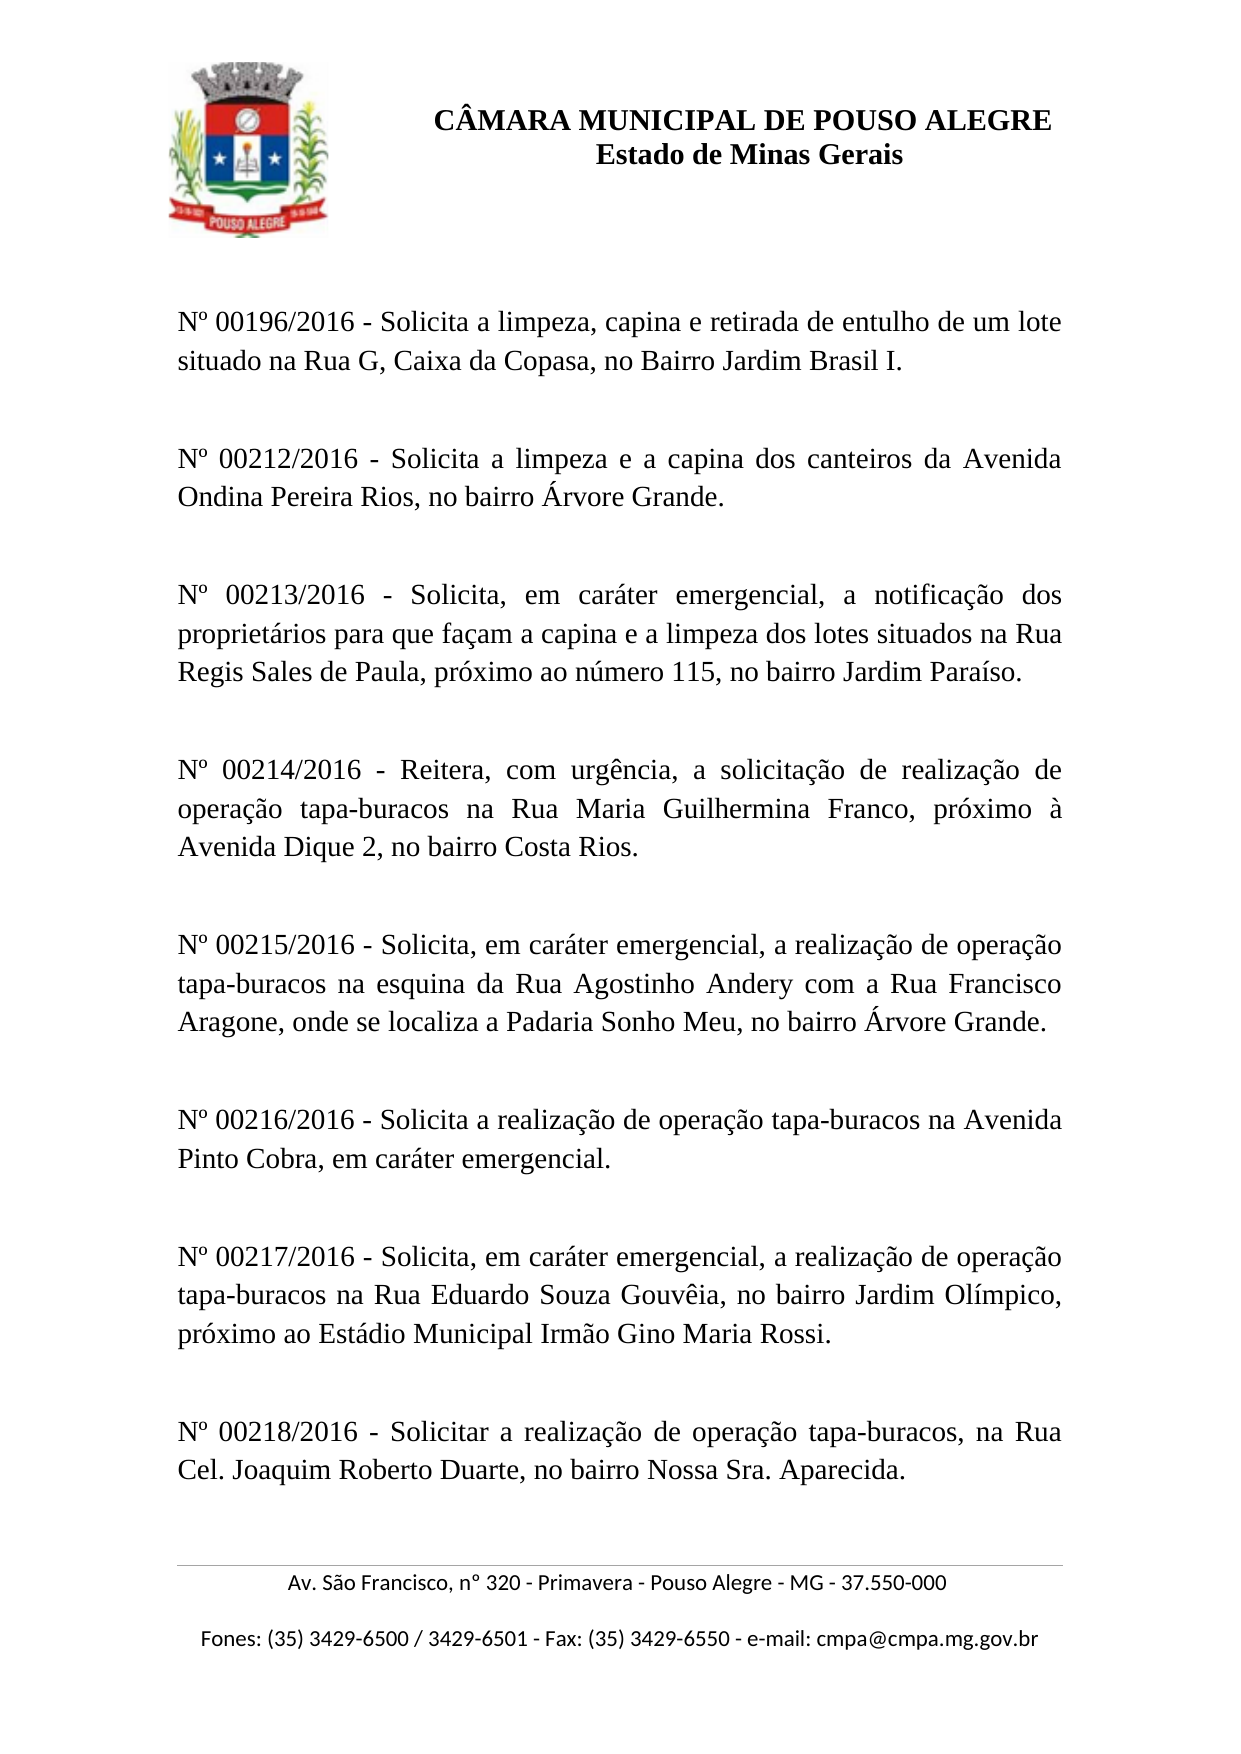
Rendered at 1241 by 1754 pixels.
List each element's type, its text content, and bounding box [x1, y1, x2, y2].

text Nº 00215/2016 - Solicita, em caráter emergencial, a realização de operação tapa-buracos na esquina da Rua Agostinho Andery com a Rua Francisco Aragone, onde se localiza a Padaria Sonho Meu, no bairro Árvore Grande. [177, 889, 1063, 1038]
picture [168, 62, 329, 238]
text Nº 00218/2016 - Solicitar a realização de operação tapa-buracos, na Rua Cel. Joaquim Roberto Duarte, no bairro Nossa Sra. Aparecida. [177, 1375, 1063, 1486]
text Nº 00213/2016 - Solicita, em caráter emergencial, a notificação dos proprietários para que façam a capina e a limpeza dos lotes situados na Rua Regis Sales de Paula, próximo ao número 115, no bairro Jardim Paraíso. [177, 539, 1063, 688]
text Nº 00212/2016 - Solicita a limpeza e a capina dos canteiros da Avenida Ondina Pereira Rios, no bairro Árvore Grande. [177, 402, 1063, 513]
text Nº 00196/2016 - Solicita a limpeza, capina e retirada de entulho de um lote situado na Rua G, Caixa da Copasa, no Bairro Jardim Brasil I. [177, 266, 1063, 376]
text Nº 00214/2016 - Reitera, com urgência, a solicitação de realização de operação tapa-buracos na Rua Maria Guilhermina Franco, próximo à Avenida Dique 2, no bairro Costa Rios. [177, 714, 1063, 863]
text Nº 00217/2016 - Solicita, em caráter emergencial, a realização de operação tapa-buracos na Rua Eduardo Souza Gouvêia, no bairro Jardim Olímpico, próximo ao Estádio Municipal Irmão Gino Maria Rossi. [177, 1200, 1063, 1349]
text Nº 00216/2016 - Solicita a realização de operação tapa-buracos na Avenida Pinto Cobra, em caráter emergencial. [177, 1064, 1063, 1174]
